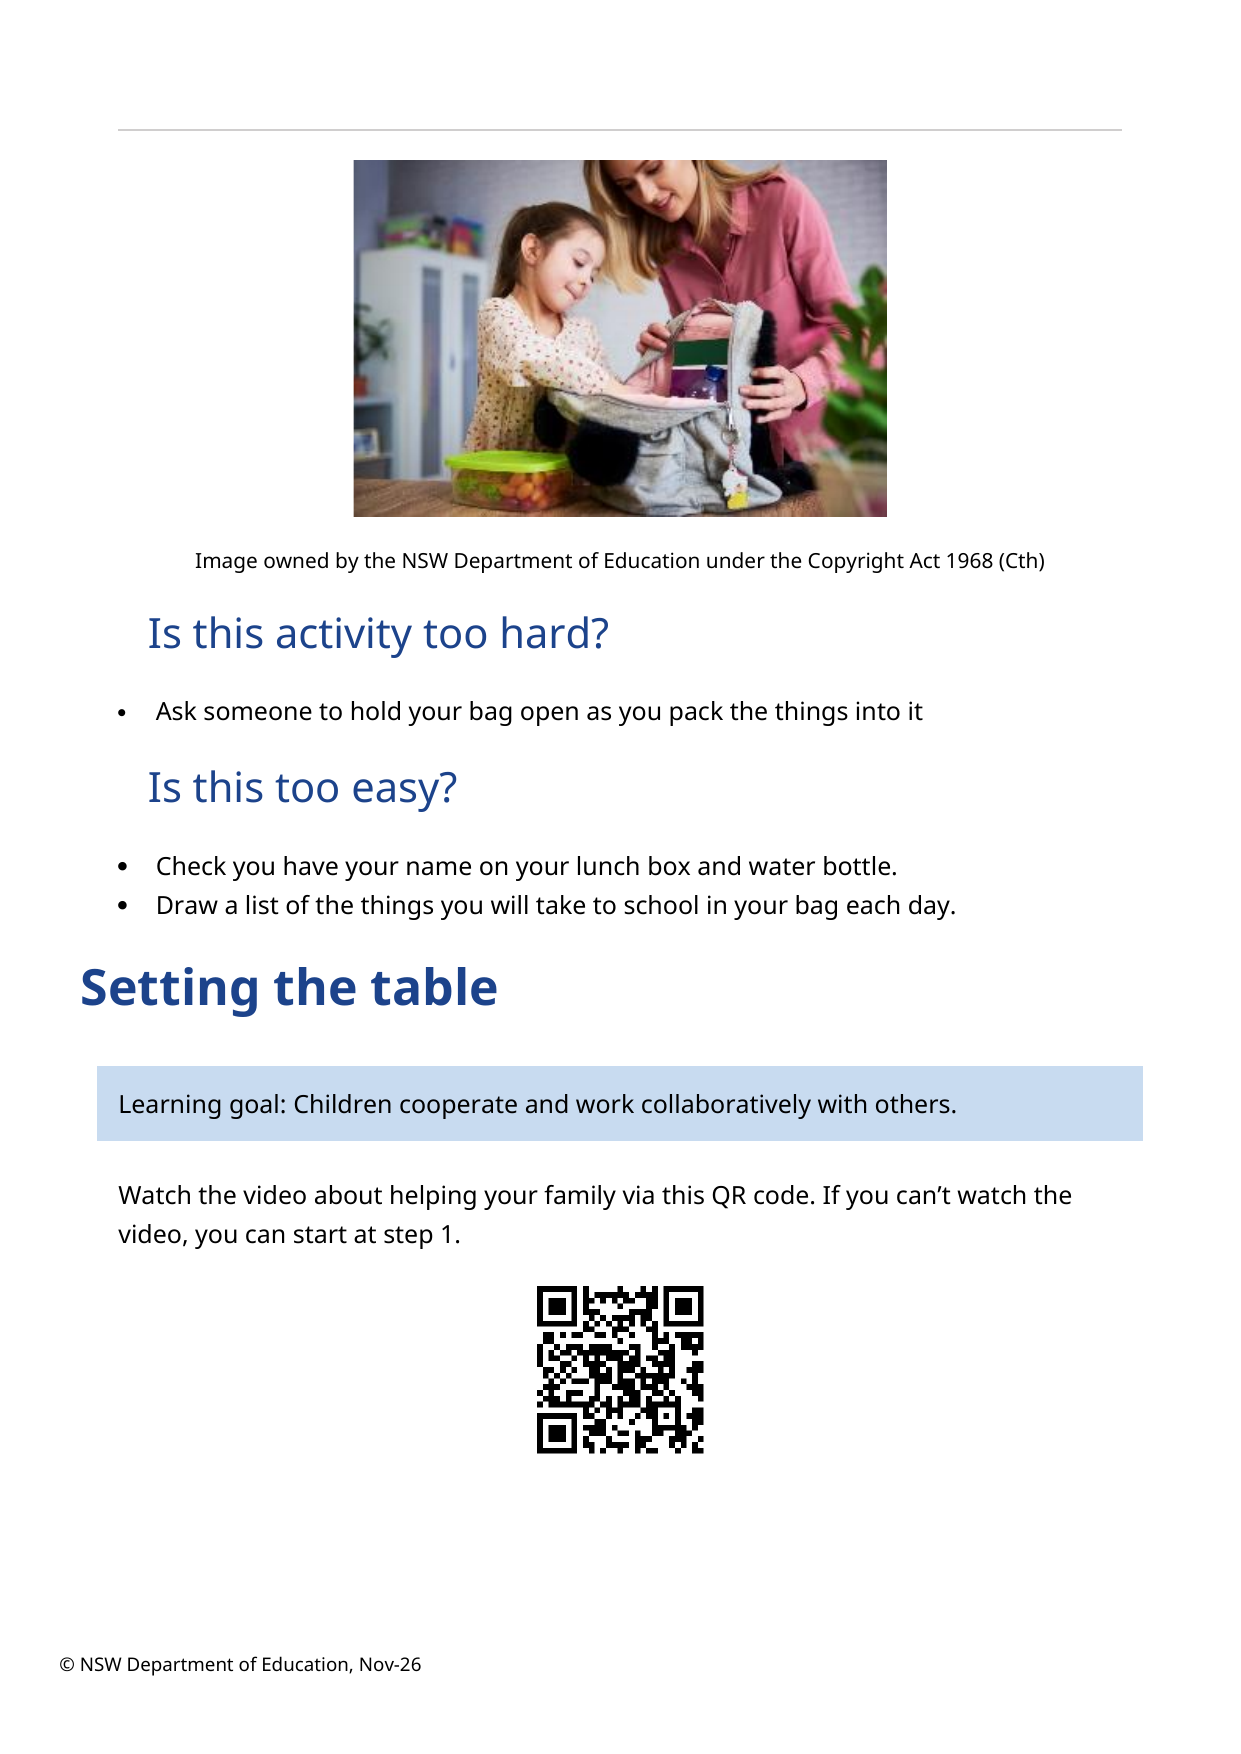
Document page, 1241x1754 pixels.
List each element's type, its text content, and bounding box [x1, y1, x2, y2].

text Learning goal: Children cooperate and work collaboratively with others. [97, 1066, 1143, 1141]
subtitle Is this activity too hard? [148, 604, 1122, 661]
subtitle Setting the table [81, 952, 1122, 1020]
picture [531, 1281, 709, 1459]
picture [353, 160, 887, 517]
subtitle Is this too easy? [148, 758, 1122, 815]
text Watch the video about helping your family via this QR code. If you can’t watch the video, you can start at step 1. [118, 1178, 1122, 1251]
list Check you have your name on your lunch box and water bottle. [118, 848, 1122, 882]
list Draw a list of the things you will take to school in your bag each day. [118, 888, 1122, 922]
text Image owned by the NSW Department of Education under the Copyright Act 1968 (Cth)​ [118, 546, 1122, 575]
list Ask someone to hold your bag open as you pack the things into it [118, 694, 1122, 728]
